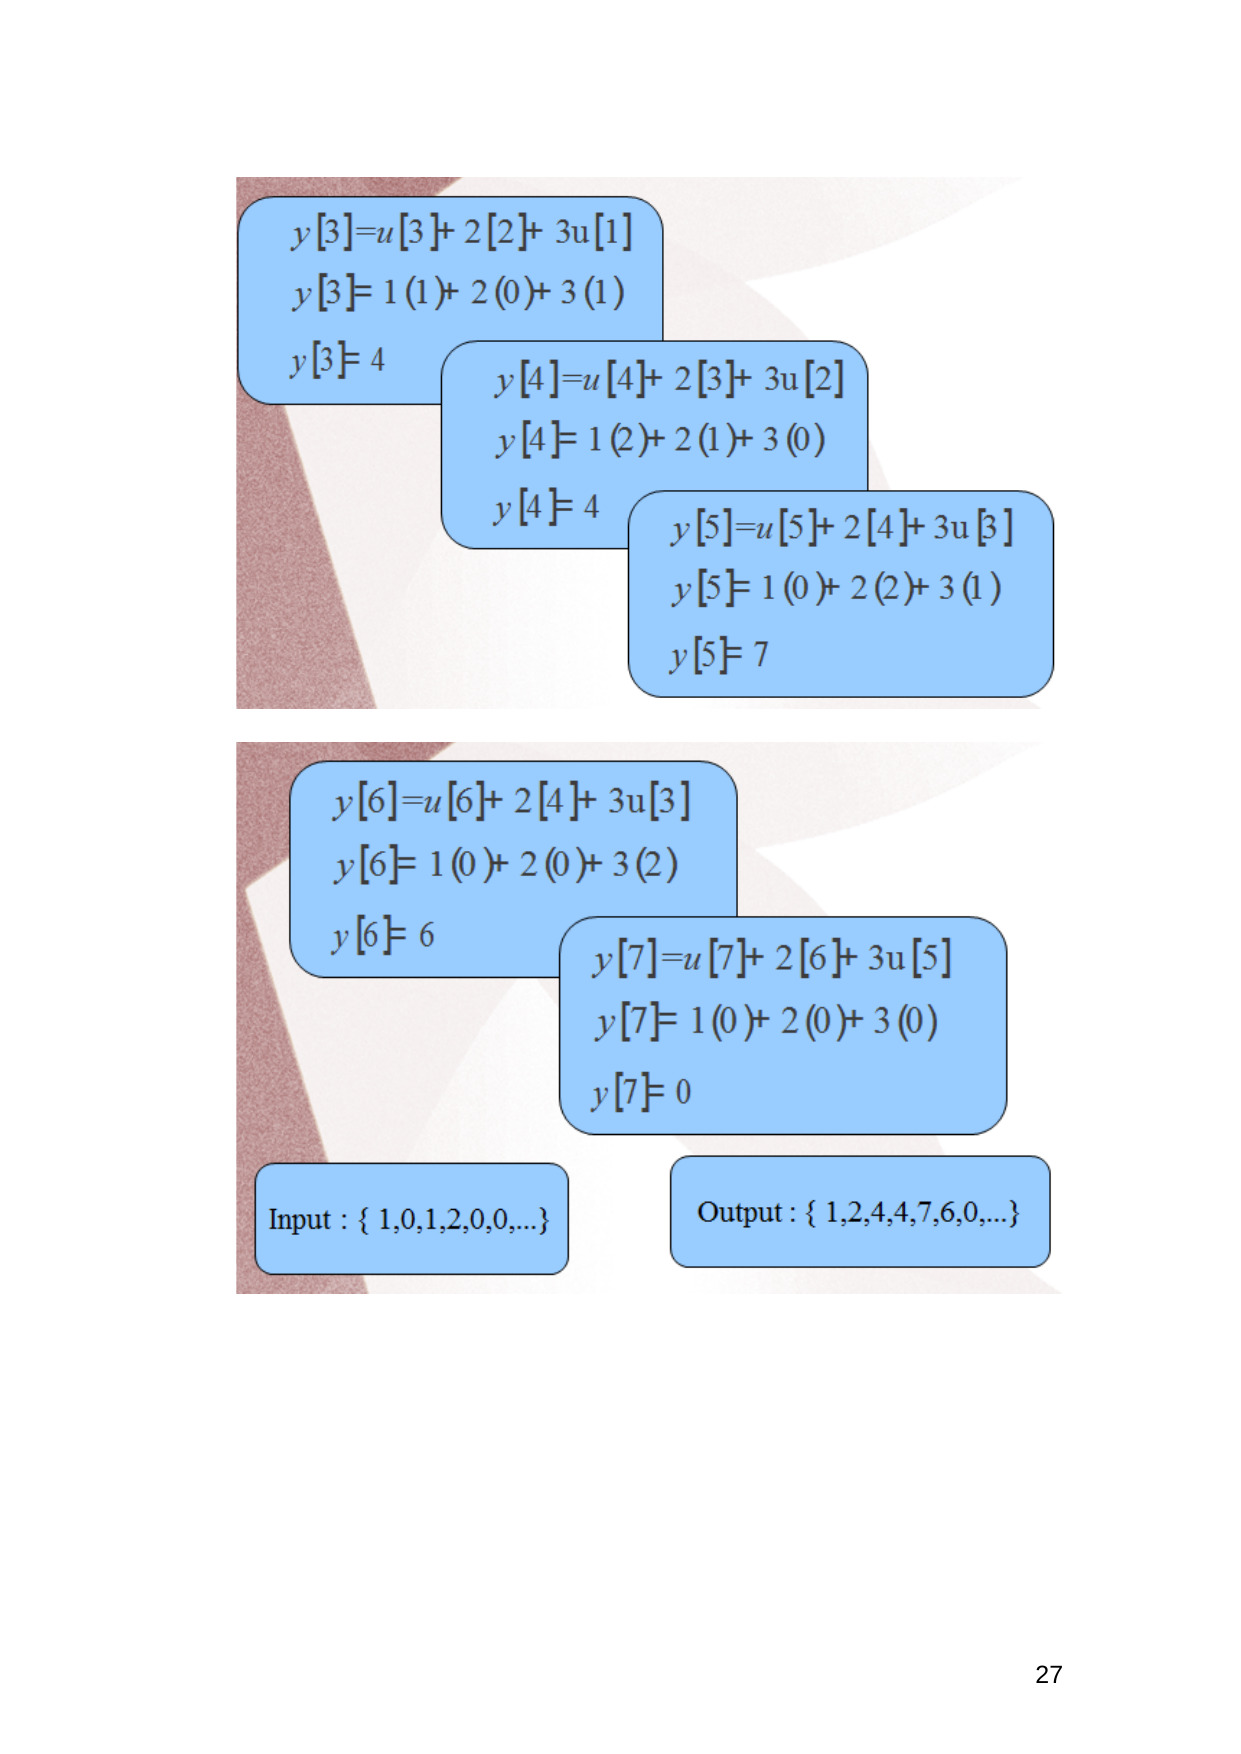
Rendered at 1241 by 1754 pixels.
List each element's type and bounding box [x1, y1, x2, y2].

picture [236, 742, 1064, 1294]
picture [236, 177, 1064, 709]
